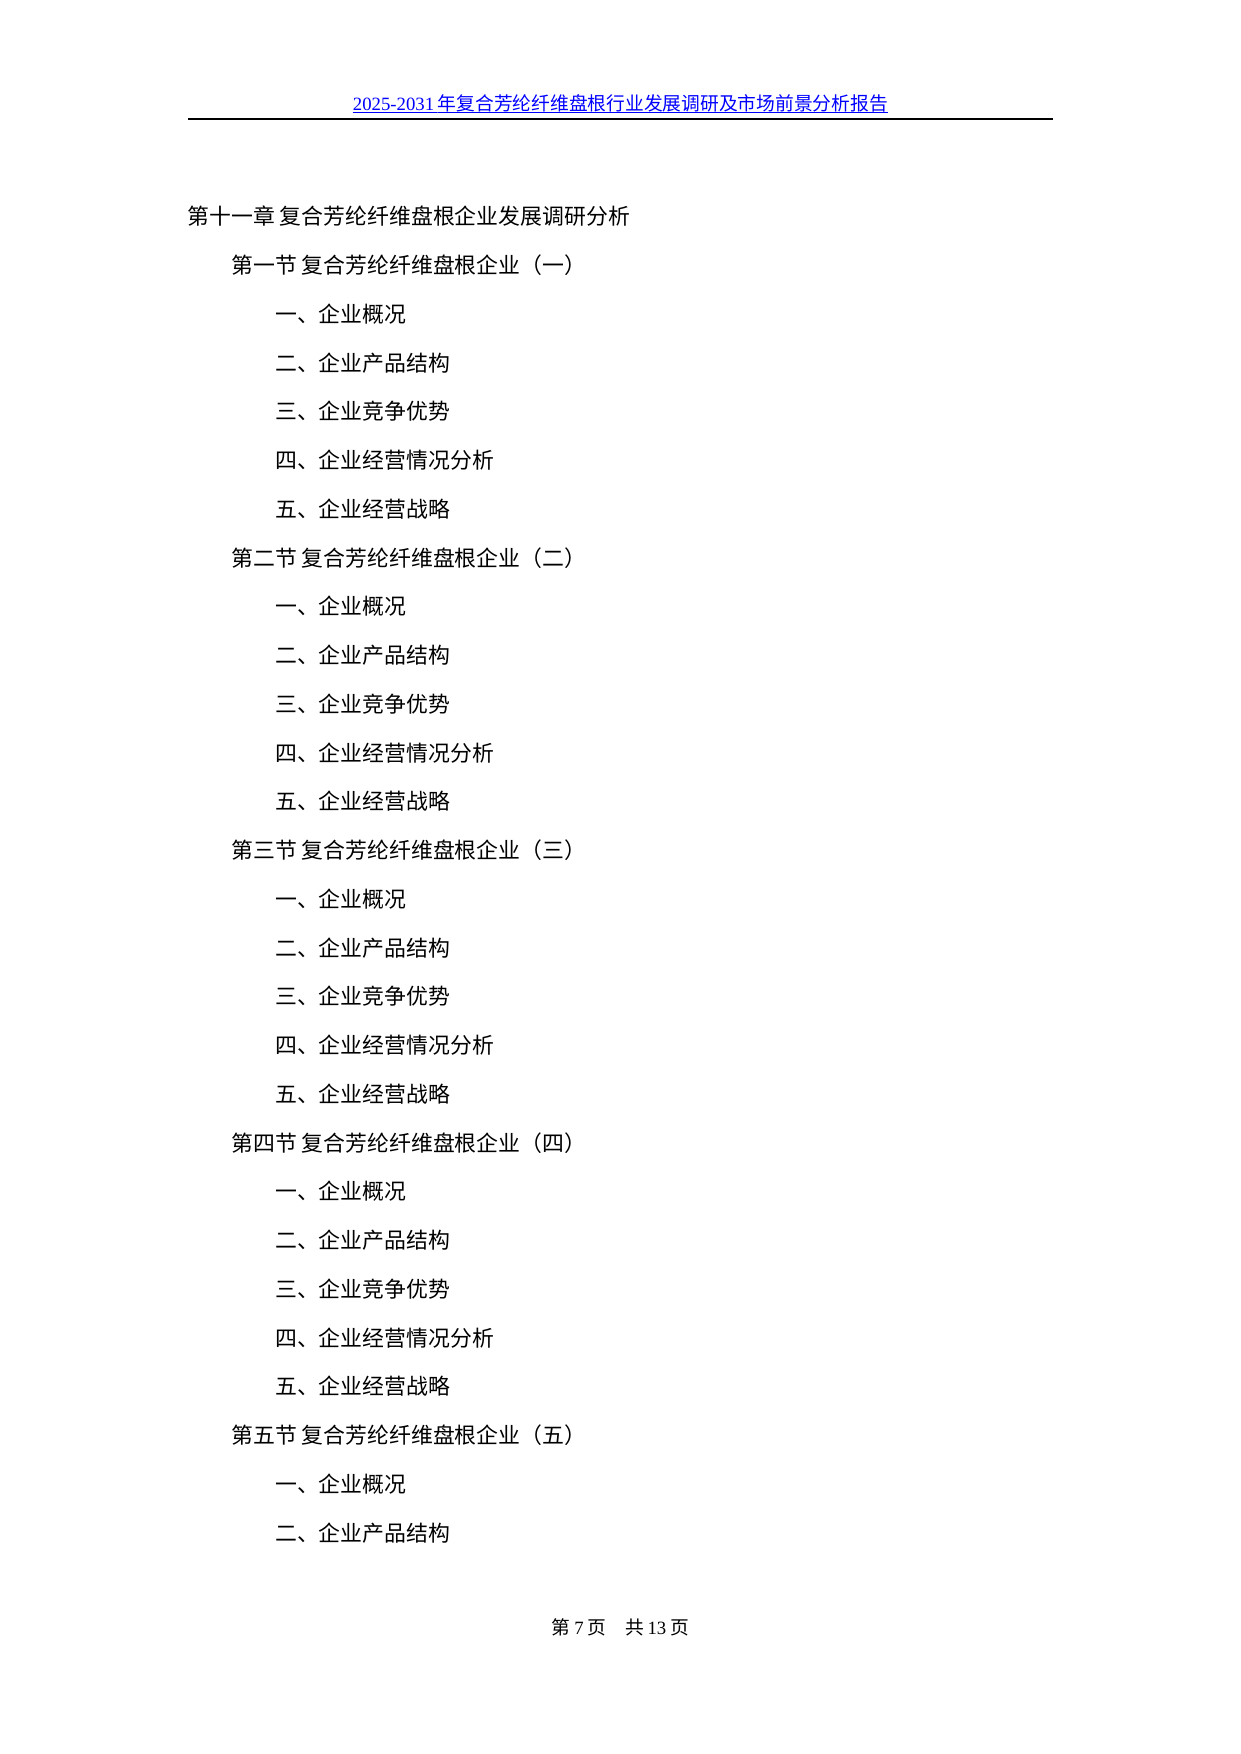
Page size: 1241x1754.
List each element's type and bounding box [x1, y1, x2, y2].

text [187, 150, 1053, 1548]
